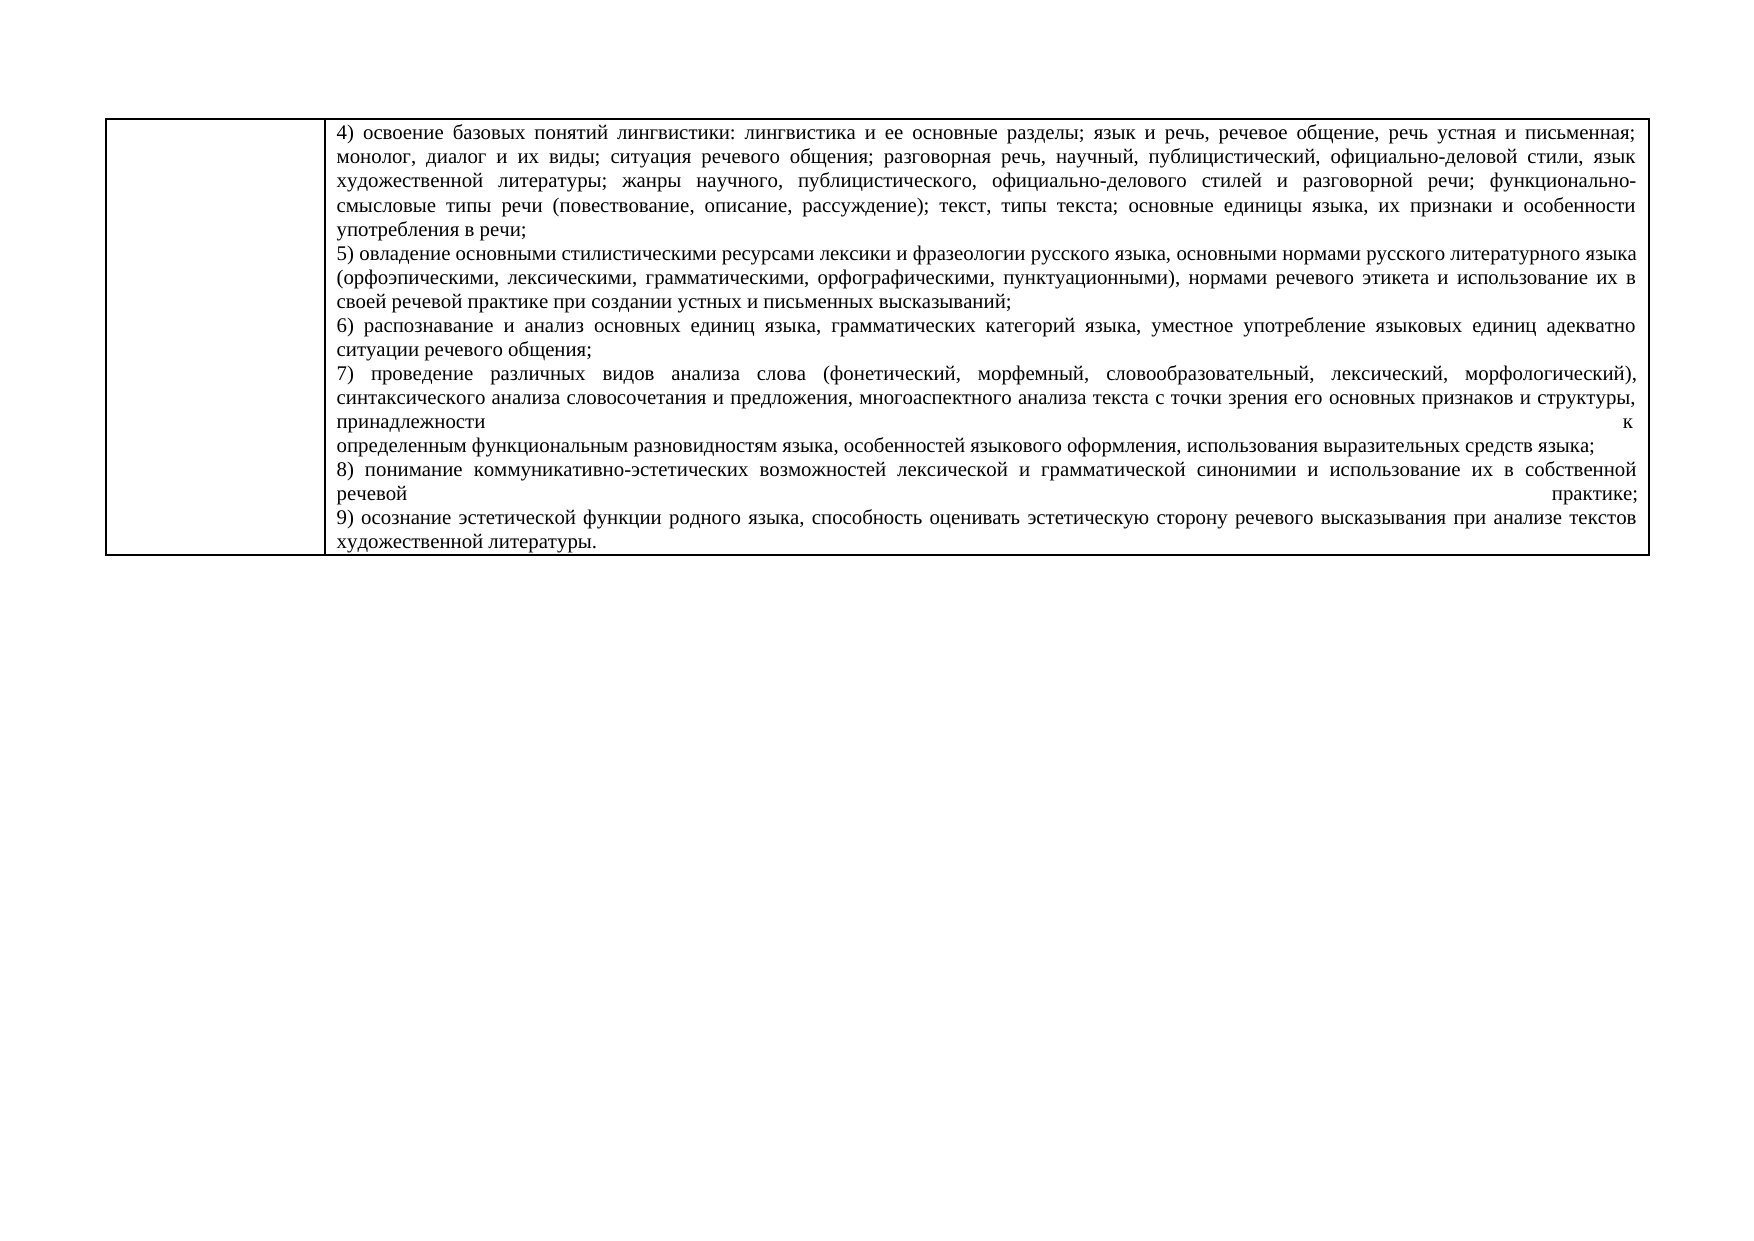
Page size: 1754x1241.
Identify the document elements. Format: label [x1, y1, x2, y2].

table_cell [326, 120, 1648, 553]
table_cell [107, 120, 324, 553]
